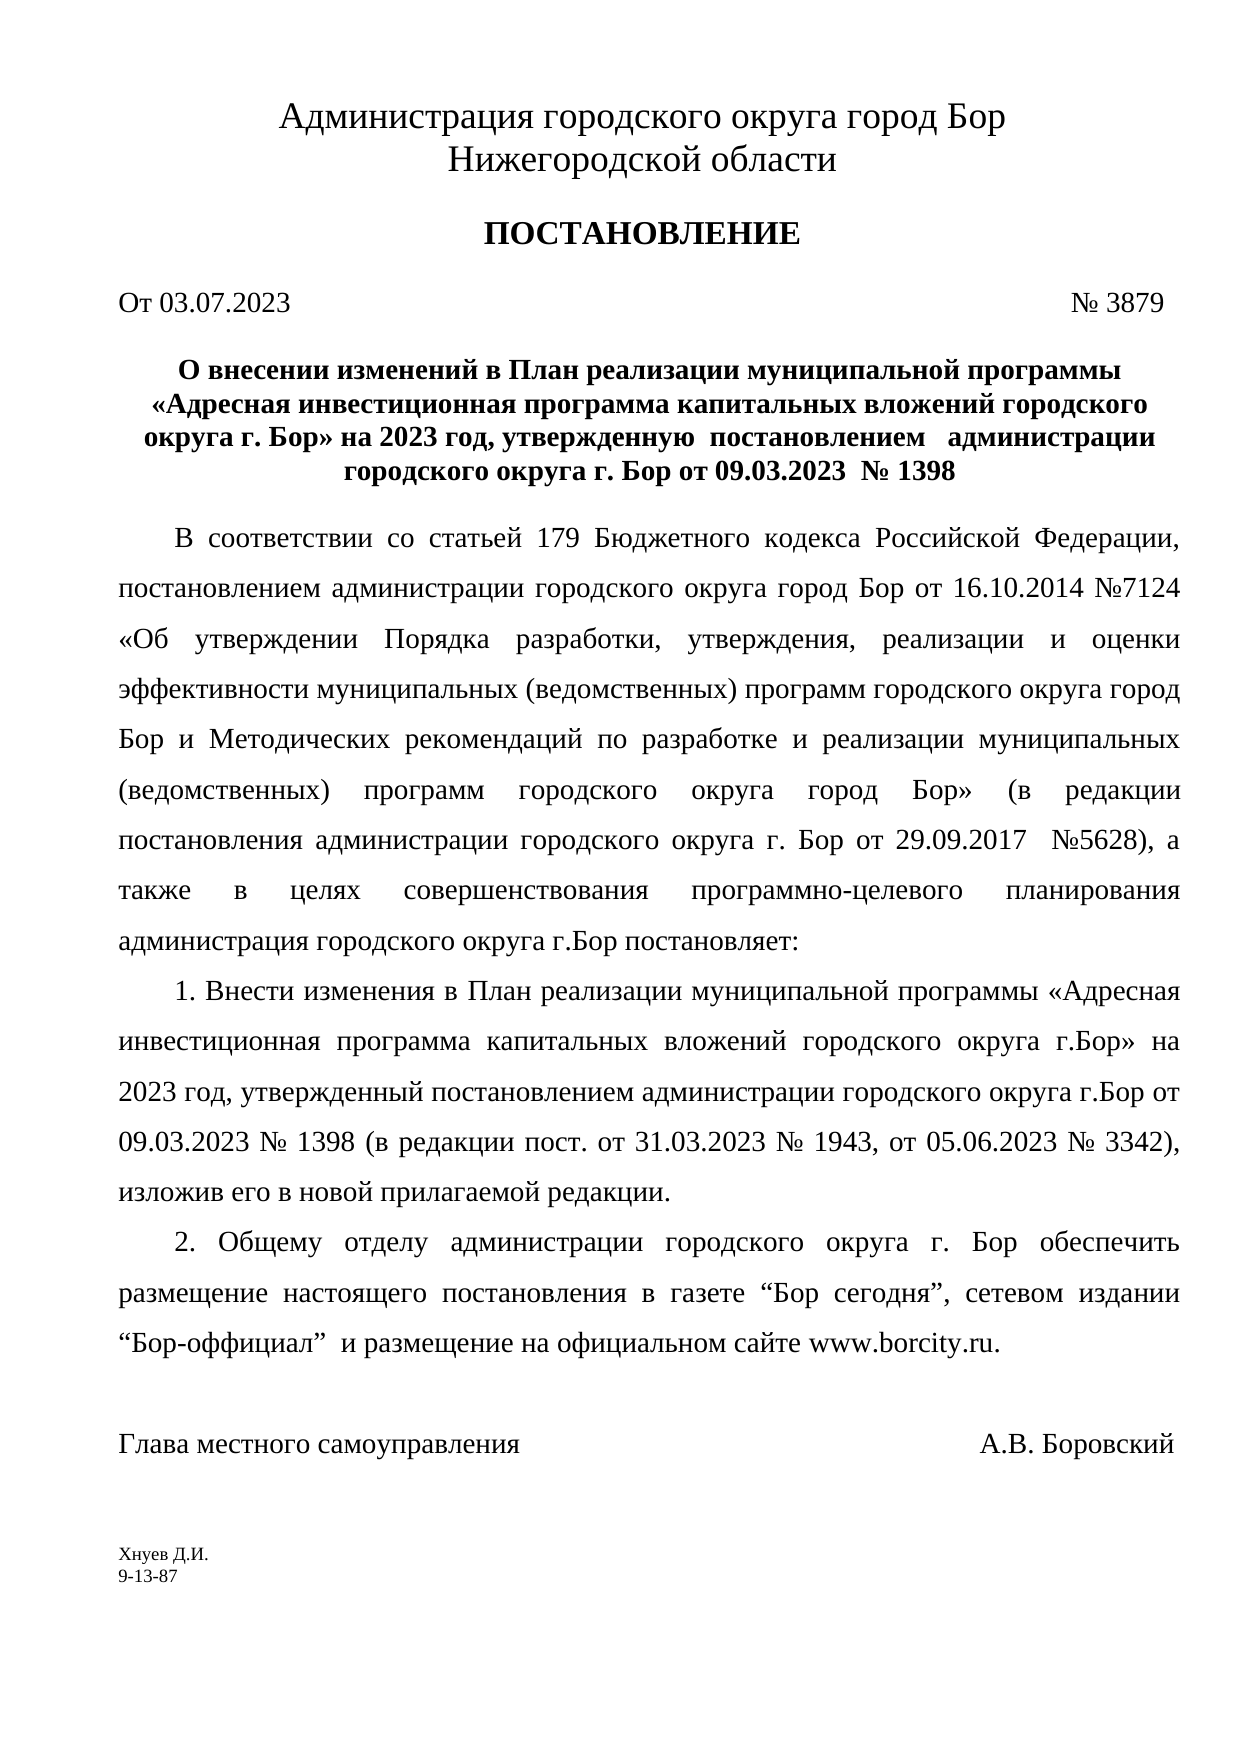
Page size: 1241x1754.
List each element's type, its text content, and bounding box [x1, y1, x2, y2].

text 9-13-87 [118, 1565, 1181, 1586]
text От 03.07.2023 № 3879 [118, 285, 1181, 319]
text 1. Внести изменения в План реализации муниципальной программы «Адресная инвестиционная программа капитальных вложений городского округа г.Бор» на 2023 год, утвержденный постановлением администрации городского округа г.Бор от 09.03.2023 № 1398 (в редакции пост. от 31.03.2023 № 1943, от 05.06.2023 № 3342), изложив его в новой прилагаемой редакции. [118, 973, 1181, 1208]
text Хнуев Д.И. [118, 1543, 1181, 1565]
text Нижегородской области [103, 137, 1181, 180]
text ПОСТАНОВЛЕНИЕ [103, 213, 1181, 252]
text 2. Общему отделу администрации городского округа г. Бор обеспечить размещение настоящего постановления в газете “Бор сегодня”, сетевом издании “Бор-оффициал” и размещение на официальном сайте www.borcity.ru. [118, 1224, 1181, 1359]
text Глава местного самоуправления А.В. Боровский [118, 1426, 1181, 1459]
text В соответствии со статьей 179 Бюджетного кодекса Российской Федерации, постановлением администрации городского округа город Бор от 16.10.2014 №7124 «Об утверждении Порядка разработки, утверждения, реализации и оценки эффективности муниципальных (ведомственных) программ городского округа город Бор и Методических рекомендаций по разработке и реализации муниципальных (ведомственных) программ городского округа город Бор» (в редакции постановления администрации городского округа г. Бор от 29.09.2017 №5628), а также в целях совершенствования программно-целевого планирования администрация городского округа г.Бор постановляет: [118, 520, 1181, 956]
text О внесении изменений в План реализации муниципальной программы «Адресная инвестиционная программа капитальных вложений городского округа г. Бор» на 2023 год, утвержденную постановлением администрации городского округа г. Бор от 09.03.2023 № 1398 [118, 352, 1181, 487]
text Администрация городского округа город Бор [103, 94, 1181, 137]
